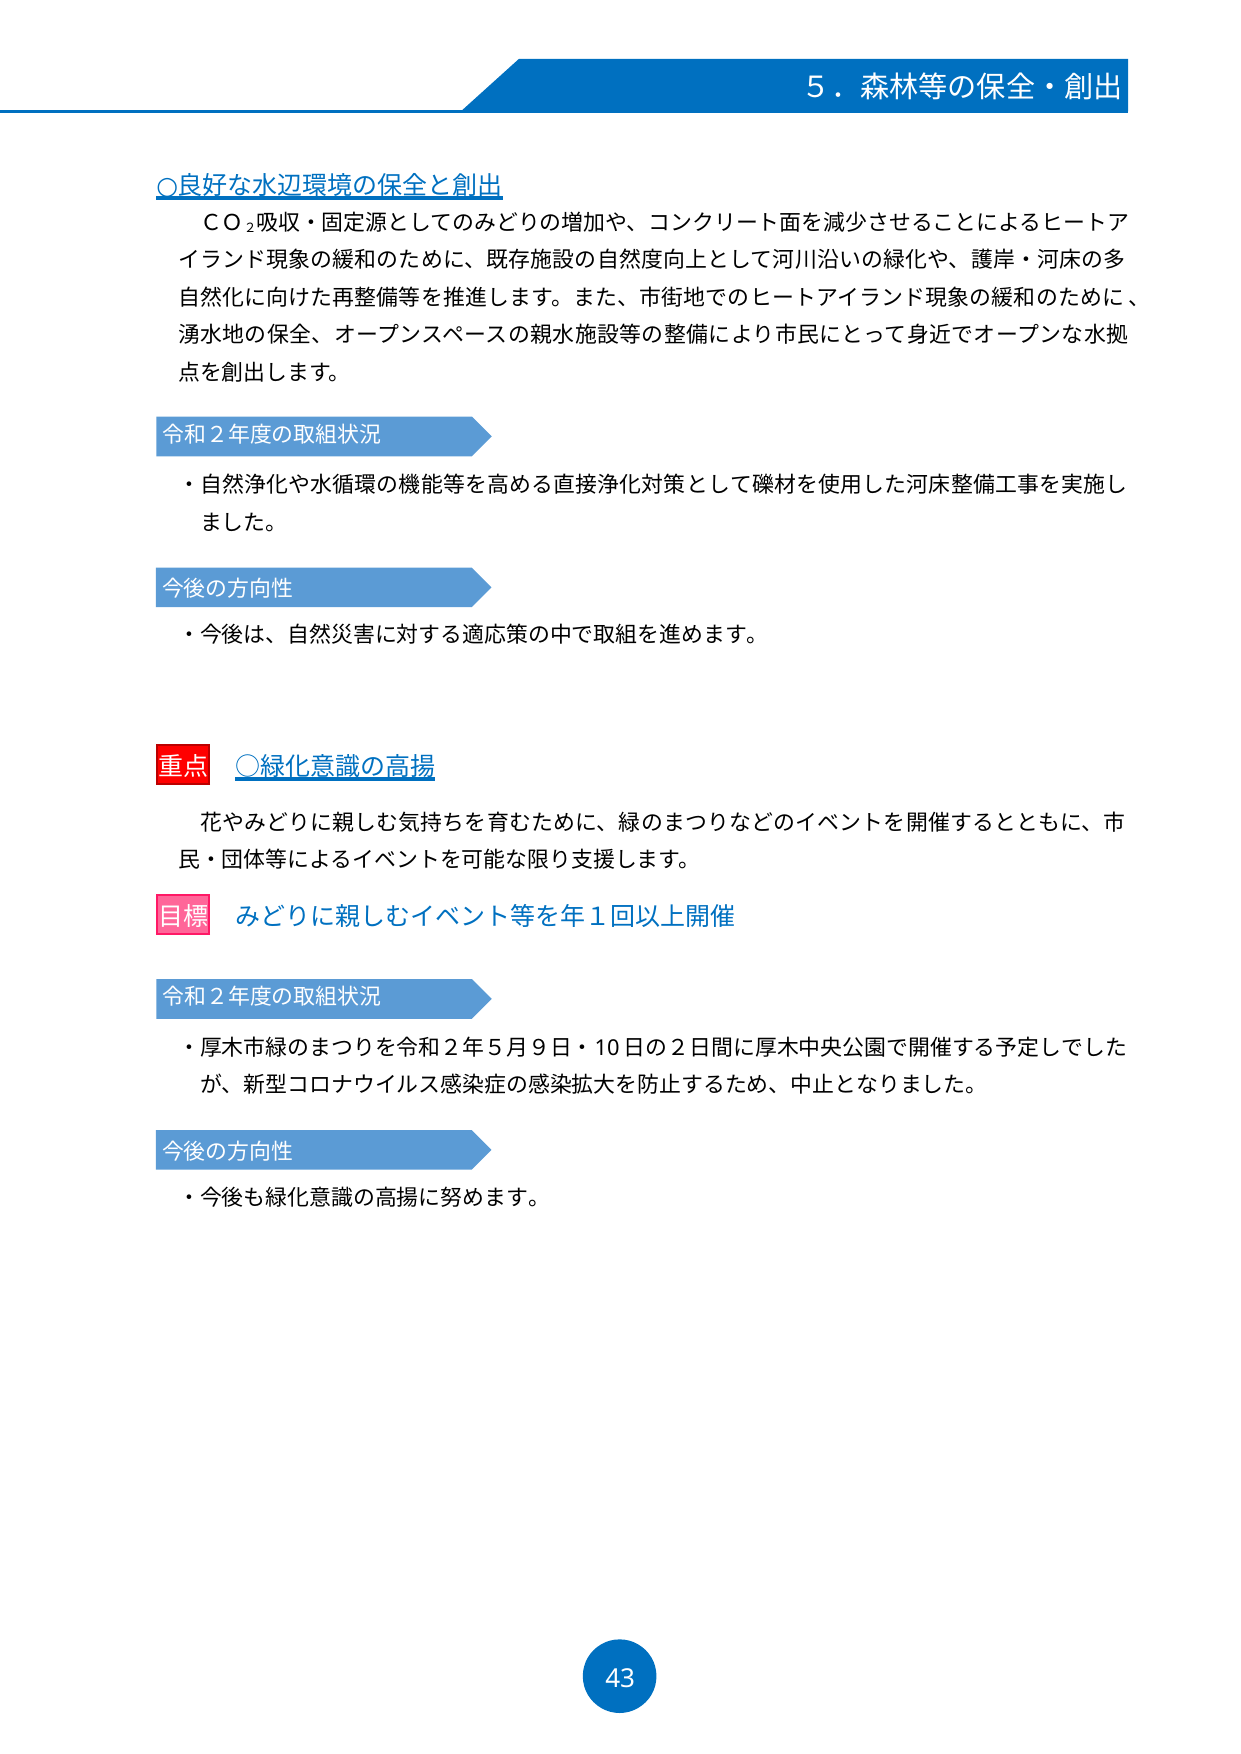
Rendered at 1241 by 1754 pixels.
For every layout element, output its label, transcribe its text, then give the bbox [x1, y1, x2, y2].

text ・厚木市緑のまつりを令和２年５月９日・10日の２日間に厚木中央公園で開催する予定しでしたが、新型コロナウイルス感染症の感染拡大を防止するため、中止となりました。 [178, 1027, 1128, 1102]
text ・今後も緑化意識の高揚に努めます。 [178, 1177, 1128, 1214]
text ・今後は、自然災害に対する適応策の中で取組を進めます。 [178, 614, 1128, 652]
text 重点 ○緑化意識の高揚 [156, 727, 1128, 802]
text 目標 みどりに親しむイベント等を年１回以上開催 [156, 877, 1128, 952]
text 花やみどりに親しむ気持ちを育むために、緑のまつりなどのイベントを開催するとともに、市民・団体等によるイベントを可能な限り支援します。 [178, 802, 1128, 877]
text ・自然浄化や水循環の機能等を高める直接浄化対策として礫材を使用した河床整備工事を実施しました。 [178, 464, 1128, 539]
text ○良好な水辺環境の保全と創出 [156, 164, 1128, 202]
text ＣＯ２吸収・固定源としてのみどりの増加や、コンクリート面を減少させることによるヒートアイランド現象の緩和のために、既存施設の自然度向上として河川沿いの緑化や、護岸・河床の多自然化に向けた再整備等を推進します。また、市街地でのヒートアイランド現象の緩和のために、湧水地の保全、オープンスペースの親水施設等の整備により市民にとって身近でオープンな水拠点を創出します。 [178, 202, 1128, 389]
